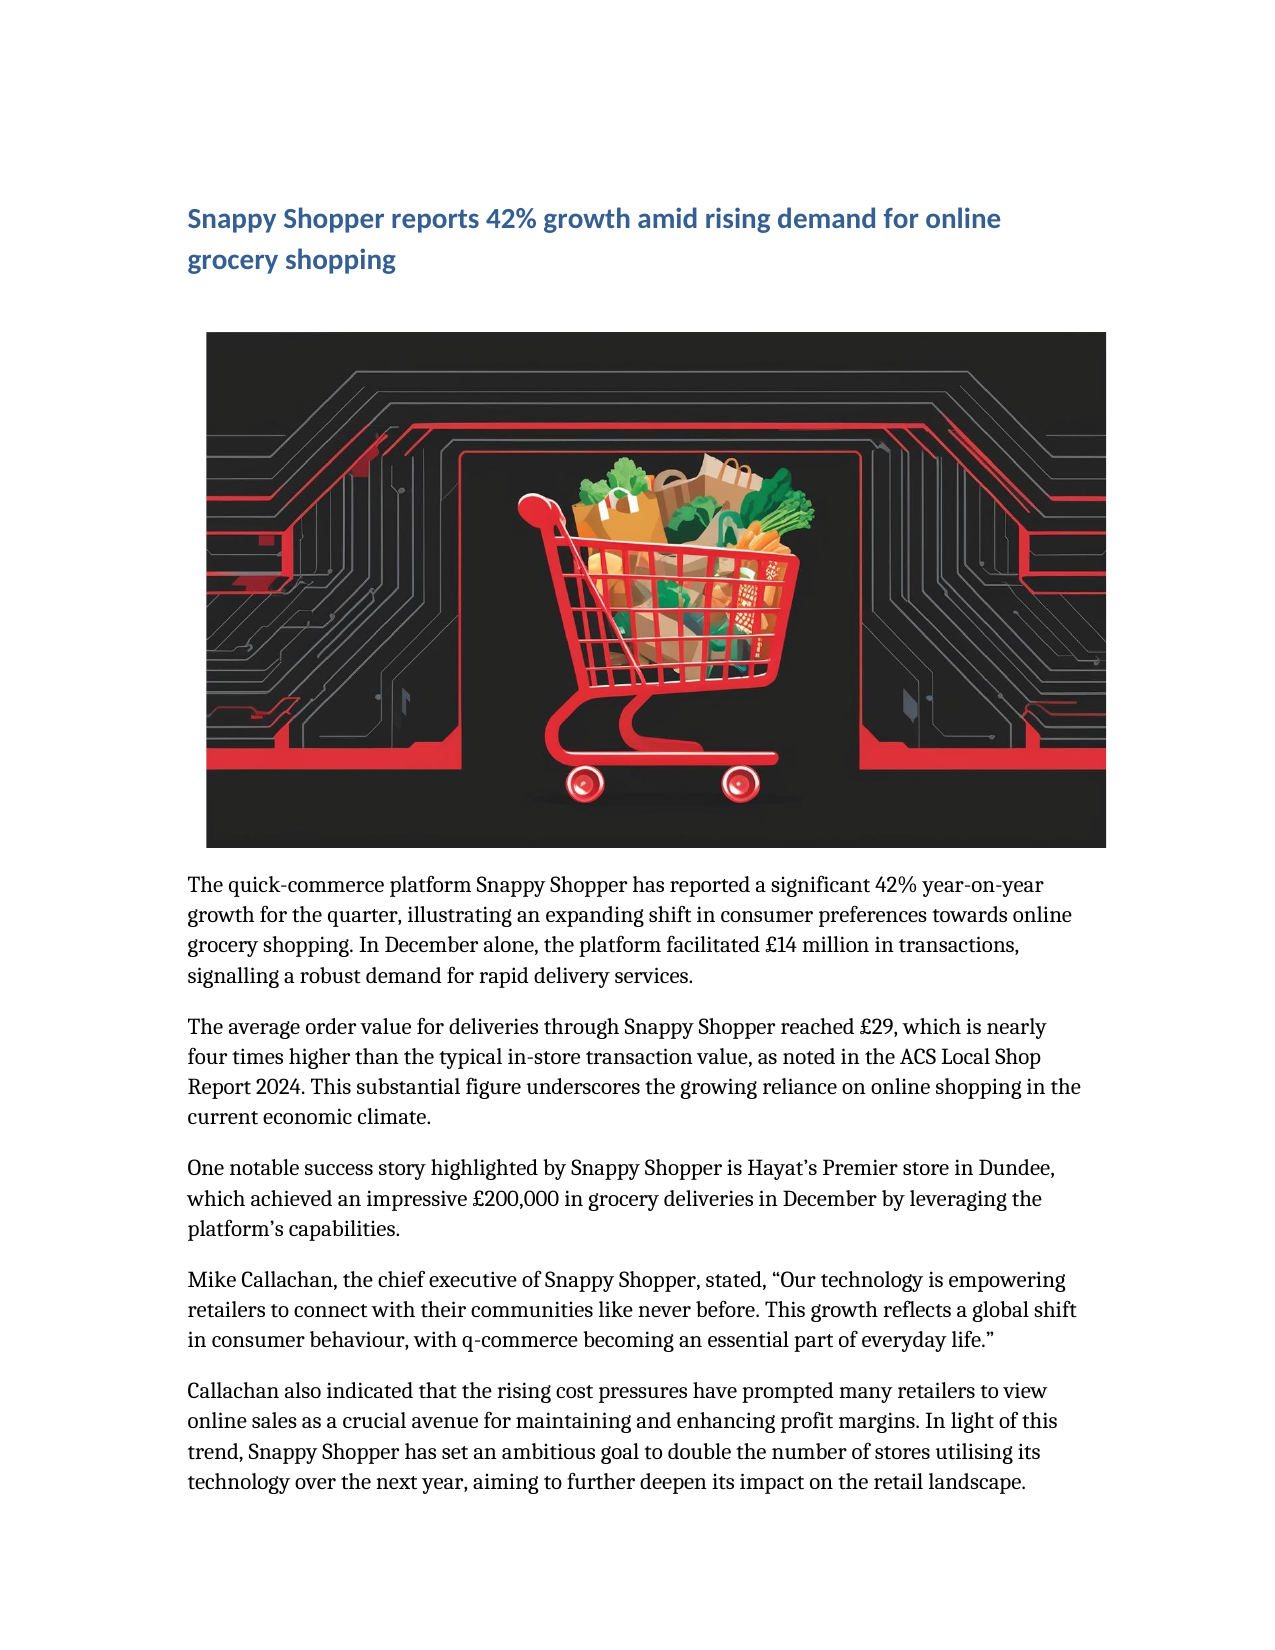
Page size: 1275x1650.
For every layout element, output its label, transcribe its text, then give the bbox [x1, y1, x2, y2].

text Callachan also indicated that the rising cost pressures have prompted many retailers to view online sales as a crucial avenue for maintaining and enhancing profit margins. In light of this trend, Snappy Shopper has set an ambitious goal to double the number of stores utilising its technology over the next year, aiming to further deepen its impact on the retail landscape. [187, 1378, 1087, 1495]
text Mike Callachan, the chief executive of Snappy Shopper, stated, “Our technology is empowering retailers to connect with their communities like never before. This growth reflects a global shift in consumer behaviour, with q-commerce becoming an essential part of everyday life.” [187, 1267, 1087, 1353]
text One notable success story highlighted by Snappy Shopper is Hayat’s Premier store in Dundee, which achieved an impressive £200,000 in grocery deliveries in December by leveraging the platform’s capabilities. [187, 1155, 1087, 1242]
text The average order value for deliveries through Snappy Shopper reached £29, which is nearly four times higher than the typical in-store transaction value, as noted in the ACS Local Shop Report 2024. This substantial figure underscores the growing reliance on online shopping in the current economic climate. [187, 1013, 1087, 1131]
picture [206, 332, 1107, 848]
text The quick-commerce platform Snappy Shopper has reported a significant 42% year-on-year growth for the quarter, illustrating an expanding shift in consumer preferences towards online grocery shopping. In December alone, the platform facilitated £14 million in transactions, signalling a robust demand for rapid delivery services. [187, 872, 1087, 989]
subtitle Snappy Shopper reports 42% growth amid rising demand for online grocery shopping [187, 200, 1087, 277]
